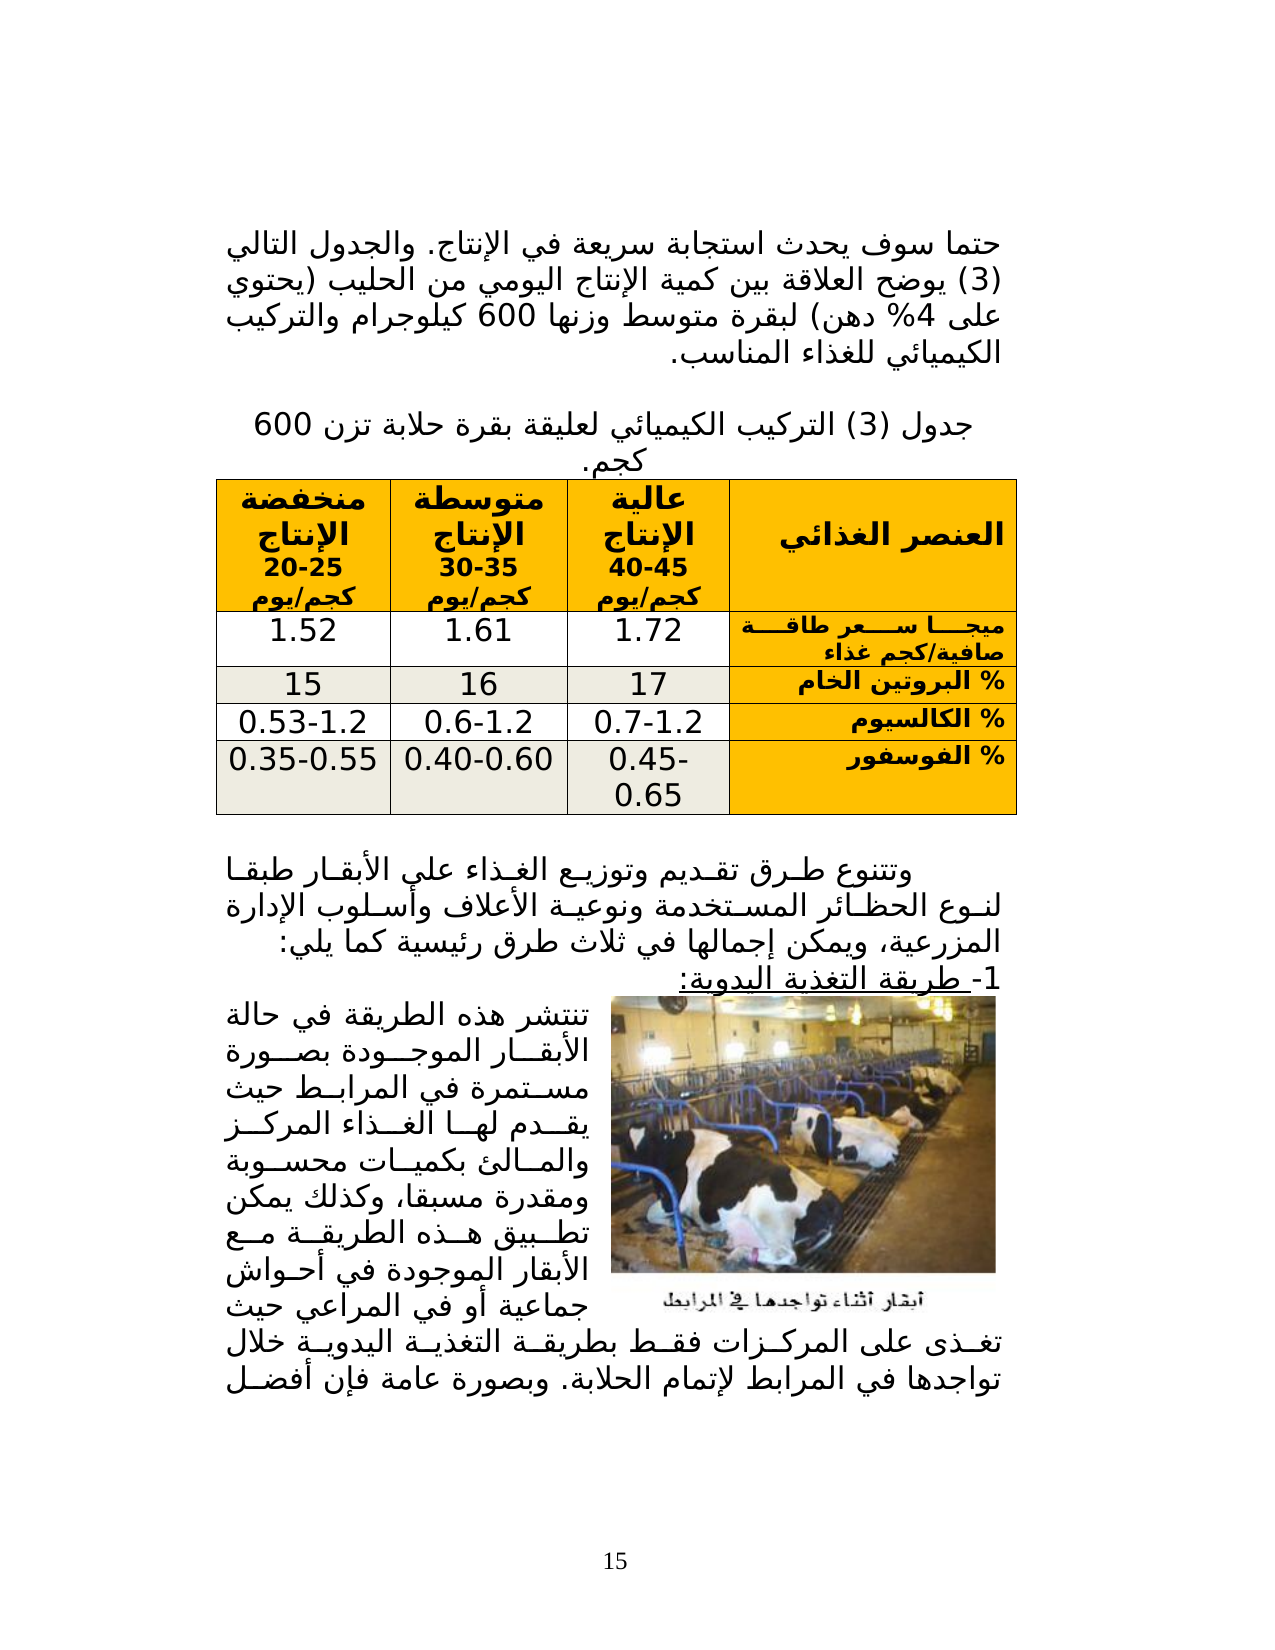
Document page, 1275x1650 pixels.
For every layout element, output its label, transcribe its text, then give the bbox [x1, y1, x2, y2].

table_cell % الكالسيوم [730, 704, 1016, 740]
table_cell 1.72 [568, 612, 729, 666]
table_cell % البروتين الخام [730, 667, 1016, 703]
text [225, 225, 1002, 370]
table_cell 15 [217, 667, 390, 703]
table_cell 1.52 [217, 612, 390, 666]
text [225, 996, 1002, 1396]
table_header متوسطة الإنتاج 30-35 كجم/يوم [391, 480, 567, 611]
table_cell 1.61 [391, 612, 567, 666]
table_cell 0.53-1.2 [217, 704, 390, 740]
text 1- طريقة التغذية اليدوية: [225, 960, 1002, 996]
table_cell 0.45-0.65 [568, 741, 729, 814]
table_cell 16 [391, 667, 567, 703]
table_cell ميجا سعر طاقة صافية/كجم غذاء [730, 612, 1016, 666]
table_header منخفضة الإنتاج 20-25 كجم/يوم [217, 480, 390, 611]
text جدول (3) التركيب الكيميائي لعليقة بقرة حلابة تزن 600 كجم. [225, 406, 1002, 479]
table_header عالية الإنتاج 40-45 كجم/يوم [568, 480, 729, 611]
table_header العنصر الغذائي [730, 480, 1016, 611]
table_cell 0.40-0.60 [391, 741, 567, 814]
table_cell 0.7-1.2 [568, 704, 729, 740]
table_cell % الفوسفور [730, 741, 1016, 814]
picture [611, 996, 996, 1322]
table_cell 17 [568, 667, 729, 703]
table_cell 0.6-1.2 [391, 704, 567, 740]
text وتتنوع طرق تقديم وتوزيع الغذاء على الأبقار طبقا لنوع الحظائر المستخدمة ونوعية الأعلاف وأسلوب الإدارة المزرعية، ويمكن إجمالها في ثلاث طرق رئيسية كما يلي: [225, 851, 1002, 960]
table_cell 0.35-0.55 [217, 741, 390, 814]
